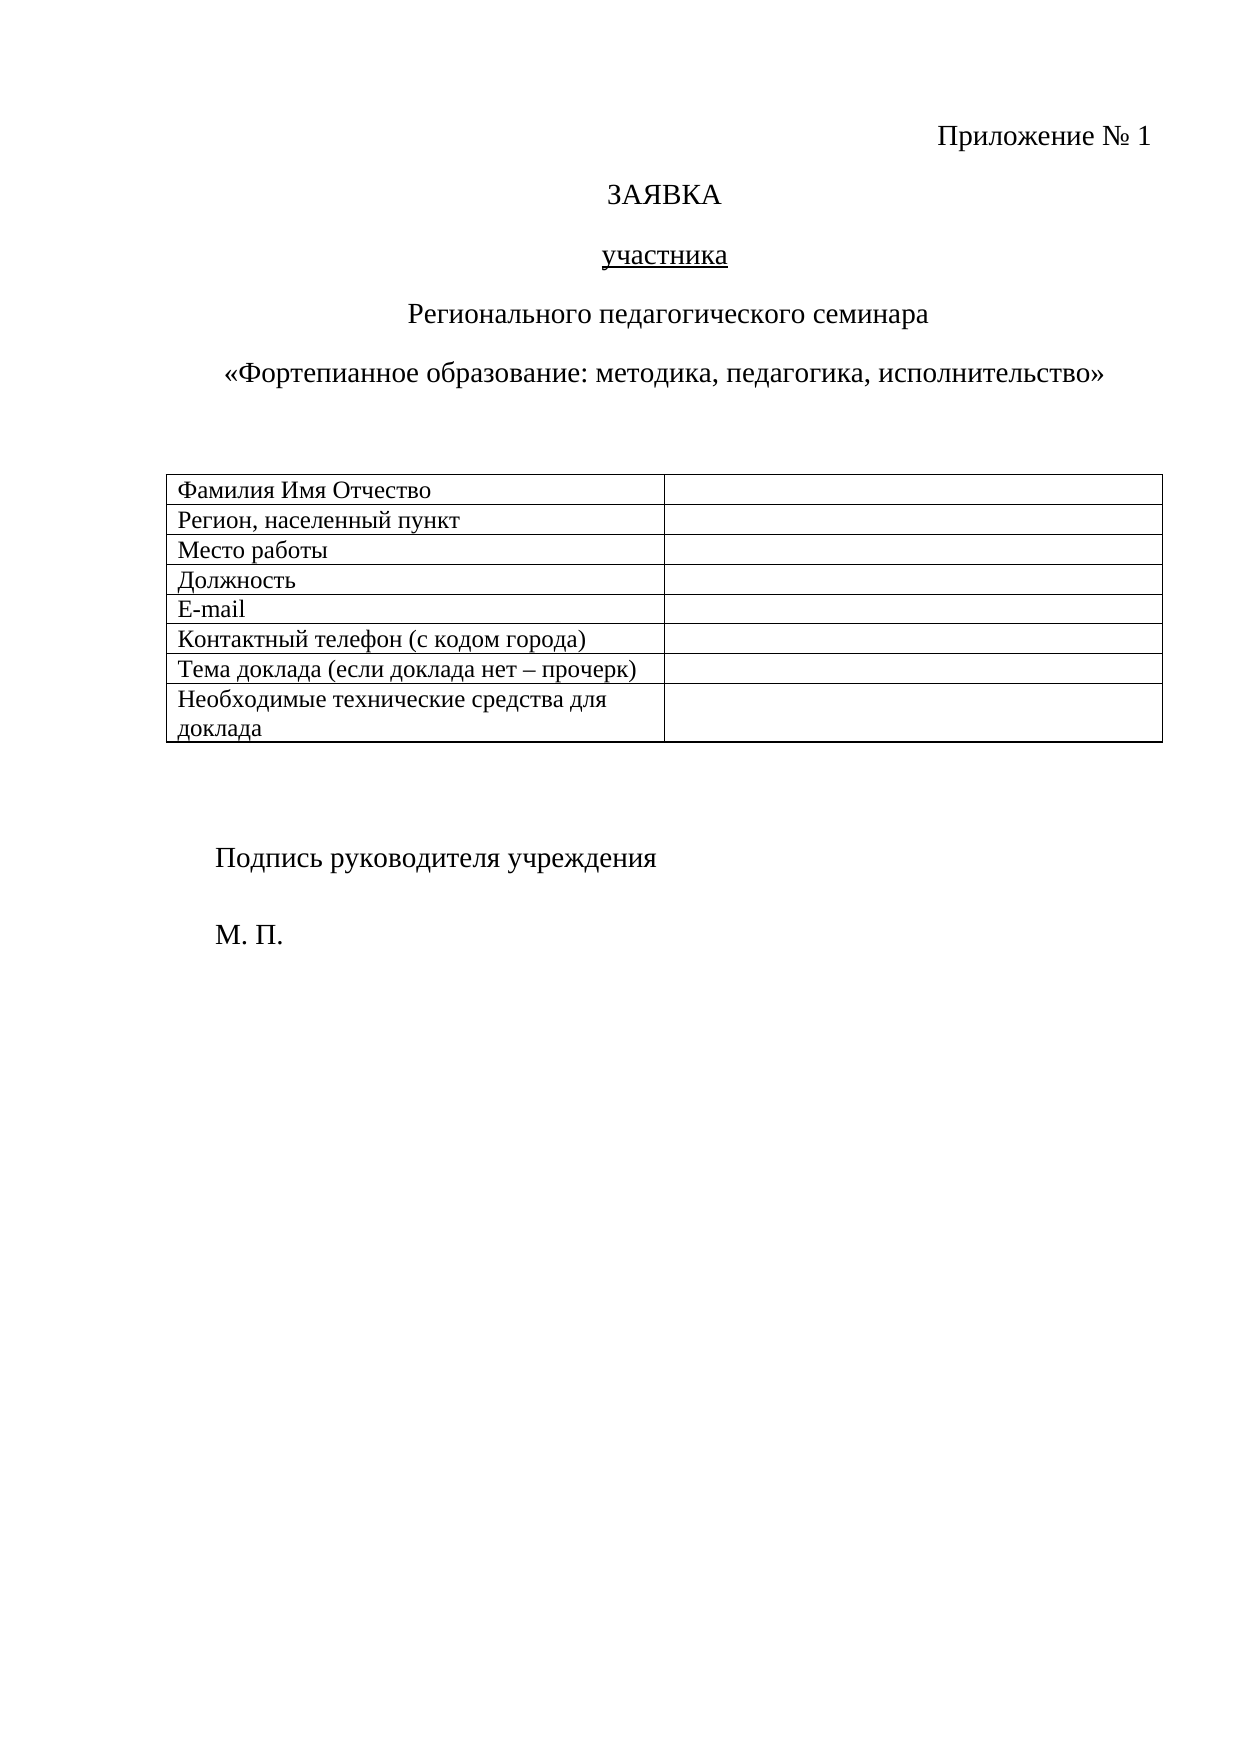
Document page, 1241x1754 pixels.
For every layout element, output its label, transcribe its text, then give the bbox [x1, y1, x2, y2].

table_cell Место работы [167, 535, 664, 564]
table_cell [665, 654, 1162, 683]
table_cell Тема доклада (если доклада нет – прочерк) [167, 654, 664, 683]
text Регионального педагогического семинара [177, 296, 1152, 330]
table_cell [665, 684, 1162, 741]
text Подпись руководителя учреждения [215, 840, 1152, 874]
text ЗАЯВКА [177, 177, 1152, 211]
text Приложение № 1 [177, 118, 1152, 152]
text М. П. [215, 917, 1152, 951]
table_header Фамилия Имя Отчество [167, 475, 664, 504]
table_cell Необходимые технические средства для доклада [167, 684, 664, 741]
table_cell Контактный телефон (с кодом города) [167, 624, 664, 653]
table_cell [665, 595, 1162, 623]
text «Фортепианное образование: методика, педагогика, исполнительство» [177, 356, 1152, 389]
table_cell E-mail [167, 595, 664, 623]
table_cell [665, 565, 1162, 593]
text участника [177, 237, 1152, 270]
table_cell [665, 535, 1162, 564]
table_cell [665, 505, 1162, 534]
table_cell [665, 624, 1162, 653]
table_cell Должность [167, 565, 664, 593]
table_header [665, 475, 1162, 504]
table_cell Регион, населенный пункт [167, 505, 664, 534]
